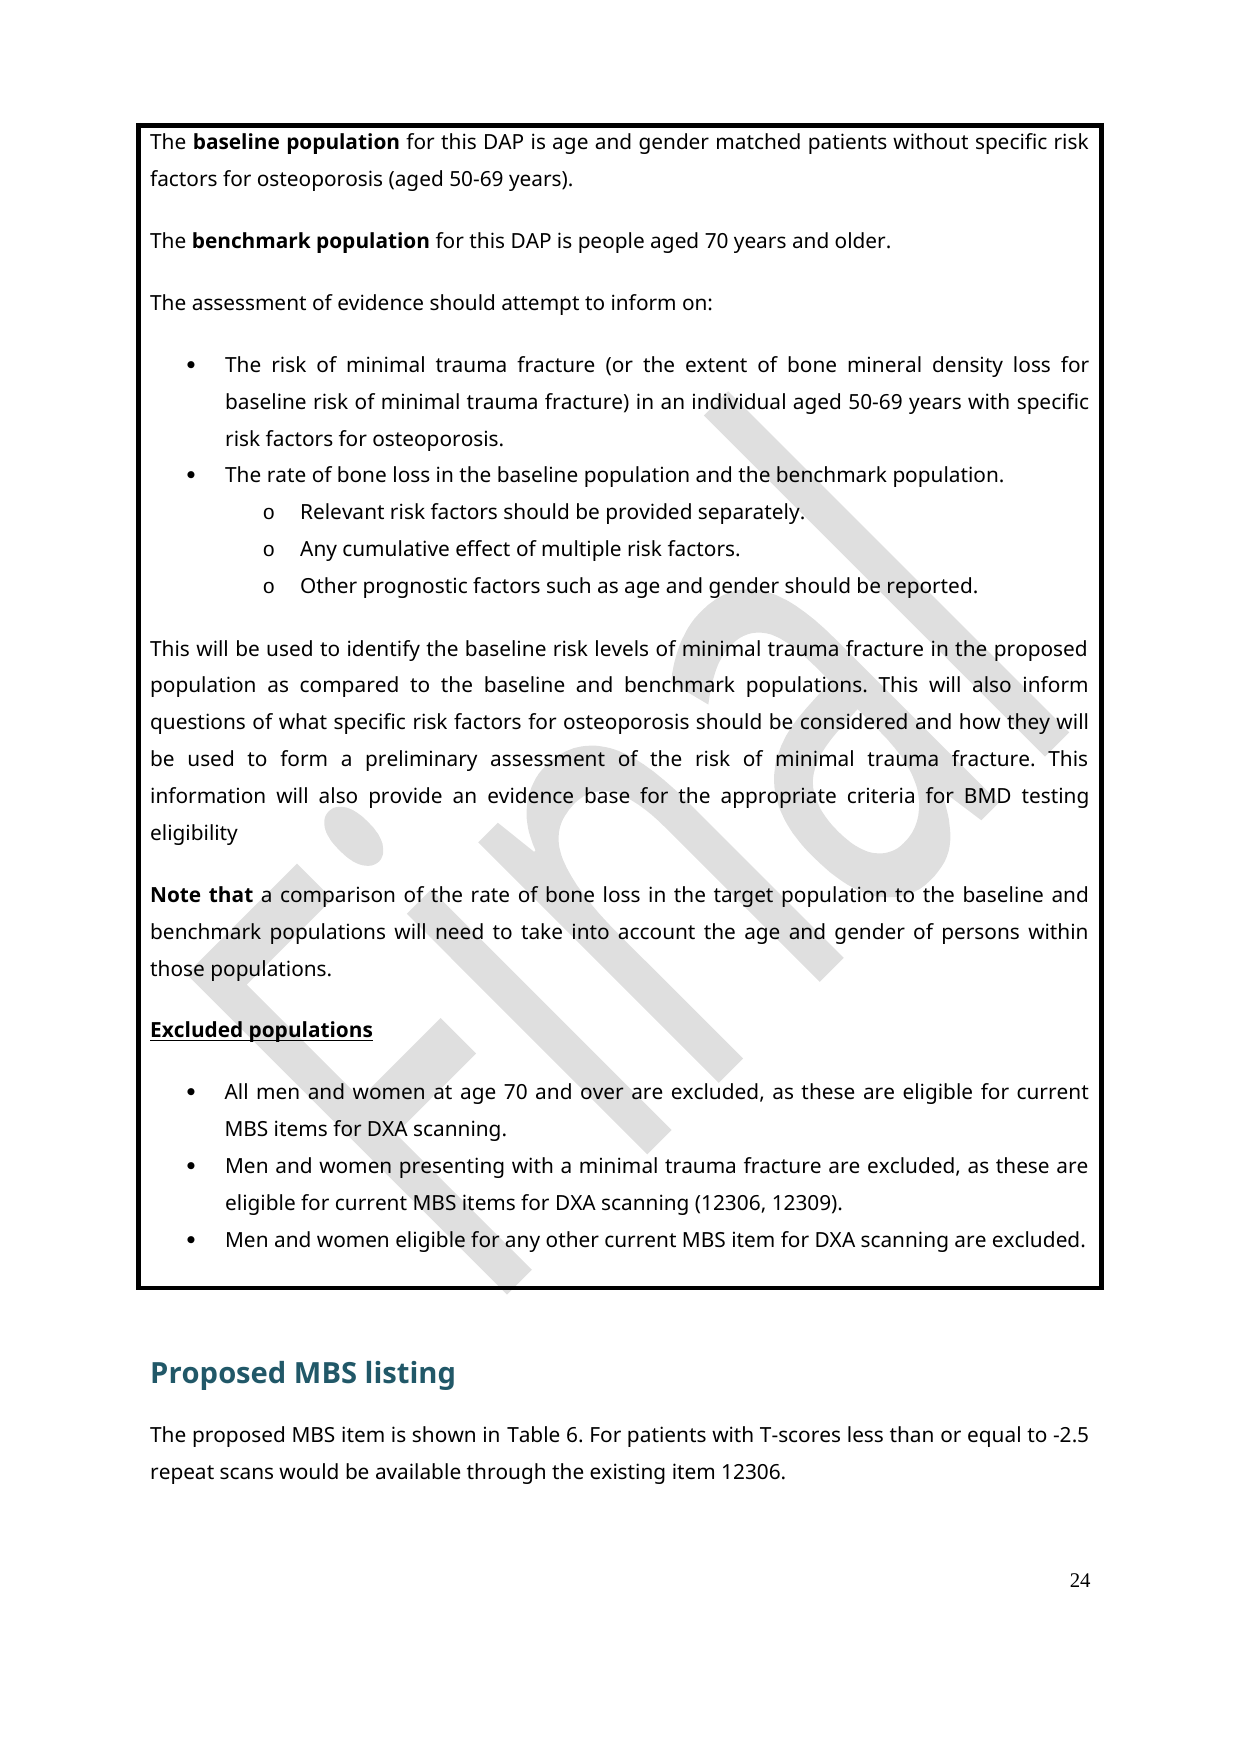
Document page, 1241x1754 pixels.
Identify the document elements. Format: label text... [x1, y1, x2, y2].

text The proposed MBS item is shown in Table 6. For patients with T-scores less than or equal to -2.5 repeat scans would be available through the existing item 12306. [150, 1420, 1090, 1486]
subtitle Proposed MBS listing [150, 1352, 1090, 1392]
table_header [141, 128, 1099, 1286]
